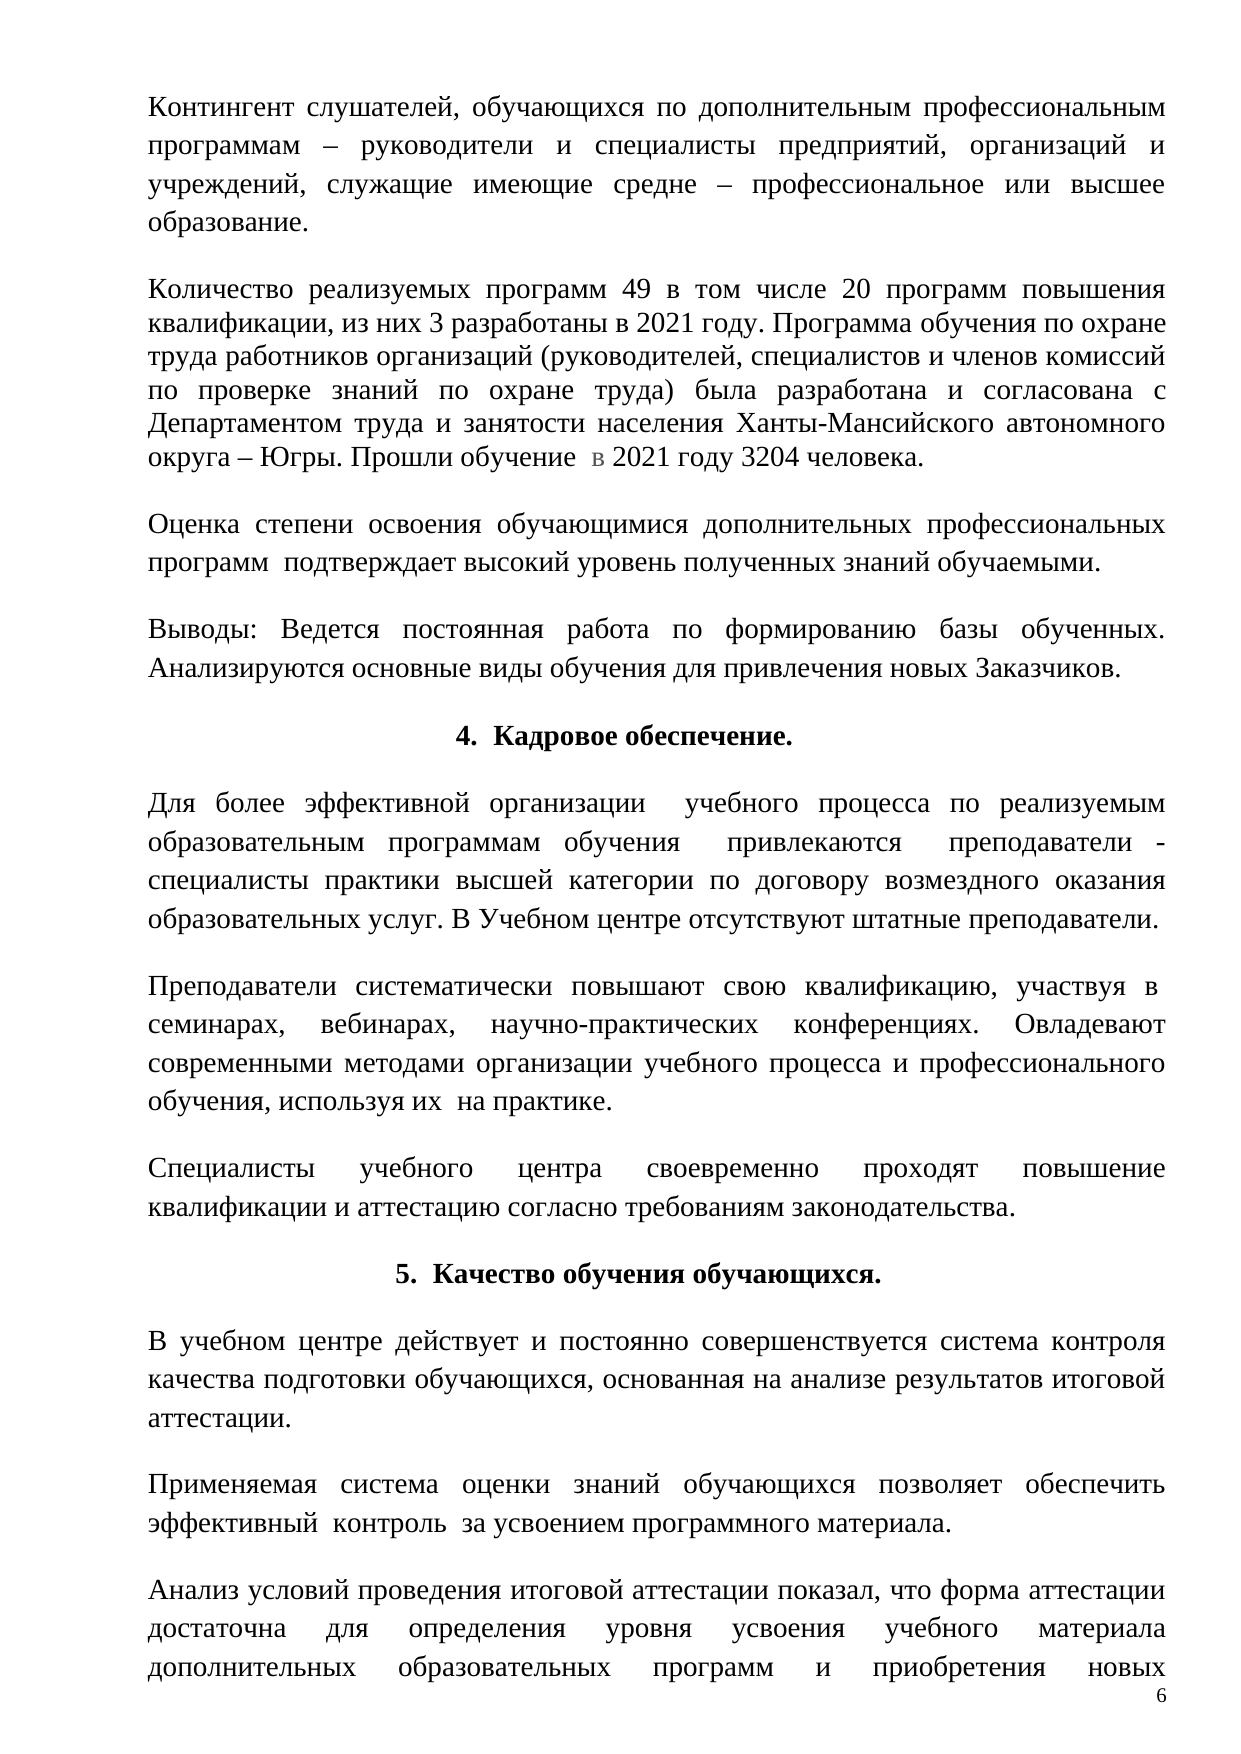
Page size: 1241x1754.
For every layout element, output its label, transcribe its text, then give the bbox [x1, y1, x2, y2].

list Кадровое обеспечение. [110, 718, 1138, 751]
text Контингент слушателей, обучающихся по дополнительным профессиональным программам – руководители и специалисты предприятий, организаций и учреждений, служащие имеющие средне – профессиональное или высшее образование. [148, 89, 1167, 238]
text В учебном центре действует и постоянно совершенствуется система контроля качества подготовки обучающихся, основанная на анализе результатов итоговой аттестации. [148, 1323, 1167, 1433]
text Количество реализуемых программ 49 в том числе 20 программ повышения квалификации, из них 3 разработаны в 2021 году. Программа обучения по охране труда работников организаций (руководителей, специалистов и членов комиссий по проверке знаний по охране труда) была разработана и согласована с Департаментом труда и занятости населения Ханты-Мансийского автономного округа – Югры. Прошли обучение в 2021 году 3204 человека. [148, 271, 1167, 472]
text Для более эффективной организации учебного процесса по реализуемым образовательным программам обучения привлекаются преподаватели - специалисты практики высшей категории по договору возмездного оказания образовательных услуг. В Учебном центре отсутствуют штатные преподаватели. [148, 785, 1167, 934]
list Качество обучения обучающихся. [110, 1256, 1167, 1289]
text Специалисты учебного центра своевременно проходят повышение квалификации и аттестацию согласно требованиям законодательства. [148, 1150, 1167, 1222]
text Оценка степени освоения обучающимися дополнительных профессиональных программ подтверждает высокий уровень полученных знаний обучаемыми. [148, 506, 1167, 578]
text Преподаватели систематически повышают свою квалификацию, участвуя в семинарах, вебинарах, научно-практических конференциях. Овладевают современными методами организации учебного процесса и профессионального обучения, используя их на практике. [148, 968, 1167, 1117]
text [148, 1572, 1167, 1683]
text Выводы: Ведется постоянная работа по формированию базы обученных. Анализируются основные виды обучения для привлечения новых Заказчиков. [148, 611, 1167, 683]
text Применяемая система оценки знаний обучающихся позволяет обеспечить эффективный контроль за усвоением программного материала. [148, 1467, 1167, 1539]
